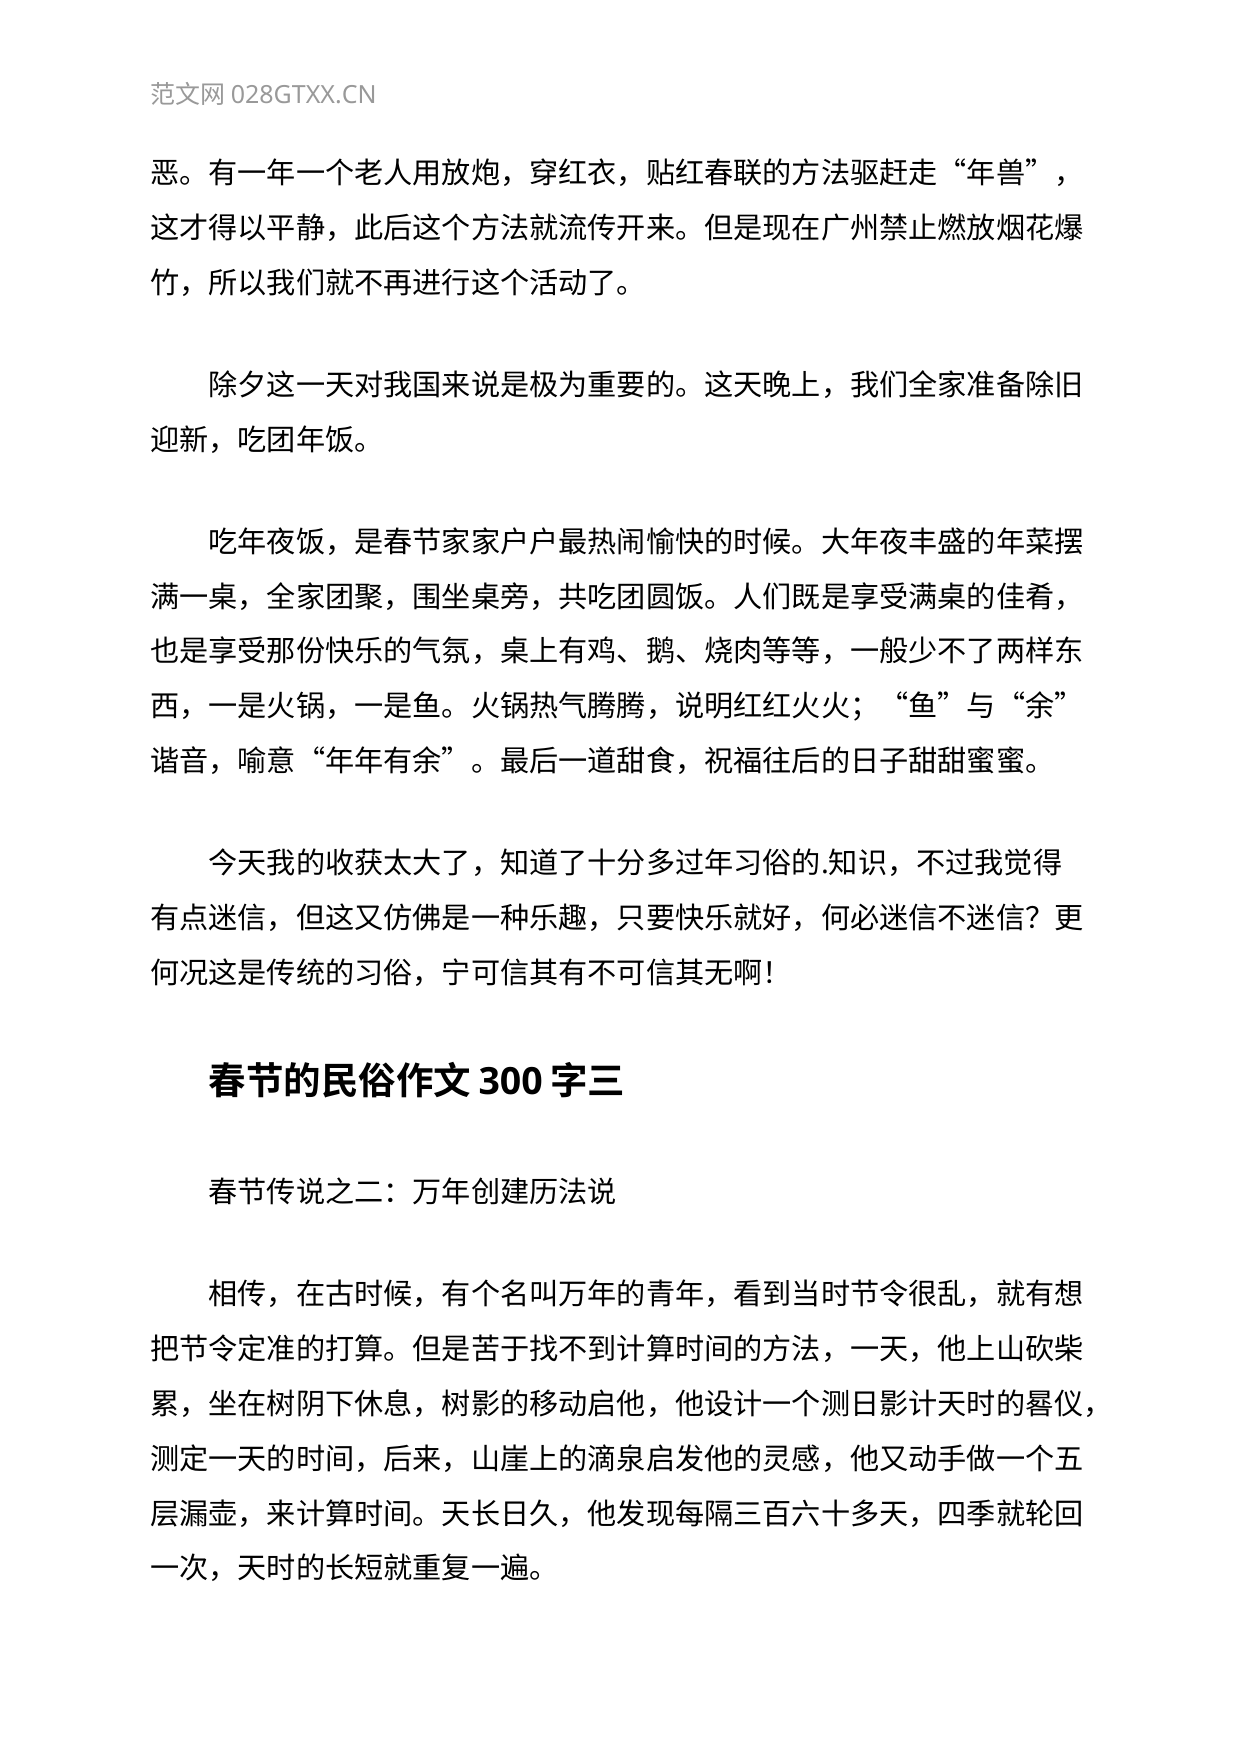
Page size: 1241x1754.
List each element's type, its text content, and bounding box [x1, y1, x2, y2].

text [150, 150, 1090, 302]
text 吃年夜饭，是春节家家户户最热闹愉快的时候。大年夜丰盛的年菜摆满一桌，全家团聚，围坐桌旁，共吃团圆饭。人们既是享受满桌的佳肴，也是享受那份快乐的气氛，桌上有鸡、鹅、烧肉等等，一般少不了两样东西，一是火锅，一是鱼。火锅热气腾腾，说明红红火火；“鱼”与“余”谐音，喻意“年年有余”。最后一道甜食，祝福往后的日子甜甜蜜蜜。 [150, 518, 1090, 780]
text 春节的民俗作文300字三 [150, 1051, 1090, 1106]
text 今天我的收获太大了，知道了十分多过年习俗的.知识，不过我觉得有点迷信，但这又仿佛是一种乐趣，只要快乐就好，何必迷信不迷信？更何况这是传统的习俗，宁可信其有不可信其无啊！ [150, 839, 1090, 992]
text 除夕这一天对我国来说是极为重要的。这天晚上，我们全家准备除旧迎新，吃团年饭。 [150, 362, 1090, 459]
text 相传，在古时候，有个名叫万年的青年，看到当时节令很乱，就有想把节令定准的打算。但是苦于找不到计算时间的方法，一天，他上山砍柴累，坐在树阴下休息，树影的移动启他，他设计一个测日影计天时的晷仪，测定一天的时间，后来，山崖上的滴泉启发他的灵感，他又动手做一个五层漏壶，来计算时间。天长日久，他发现每隔三百六十多天，四季就轮回一次，天时的长短就重复一遍。 [150, 1271, 1090, 1587]
text 春节传说之二：万年创建历法说 [150, 1169, 1090, 1211]
